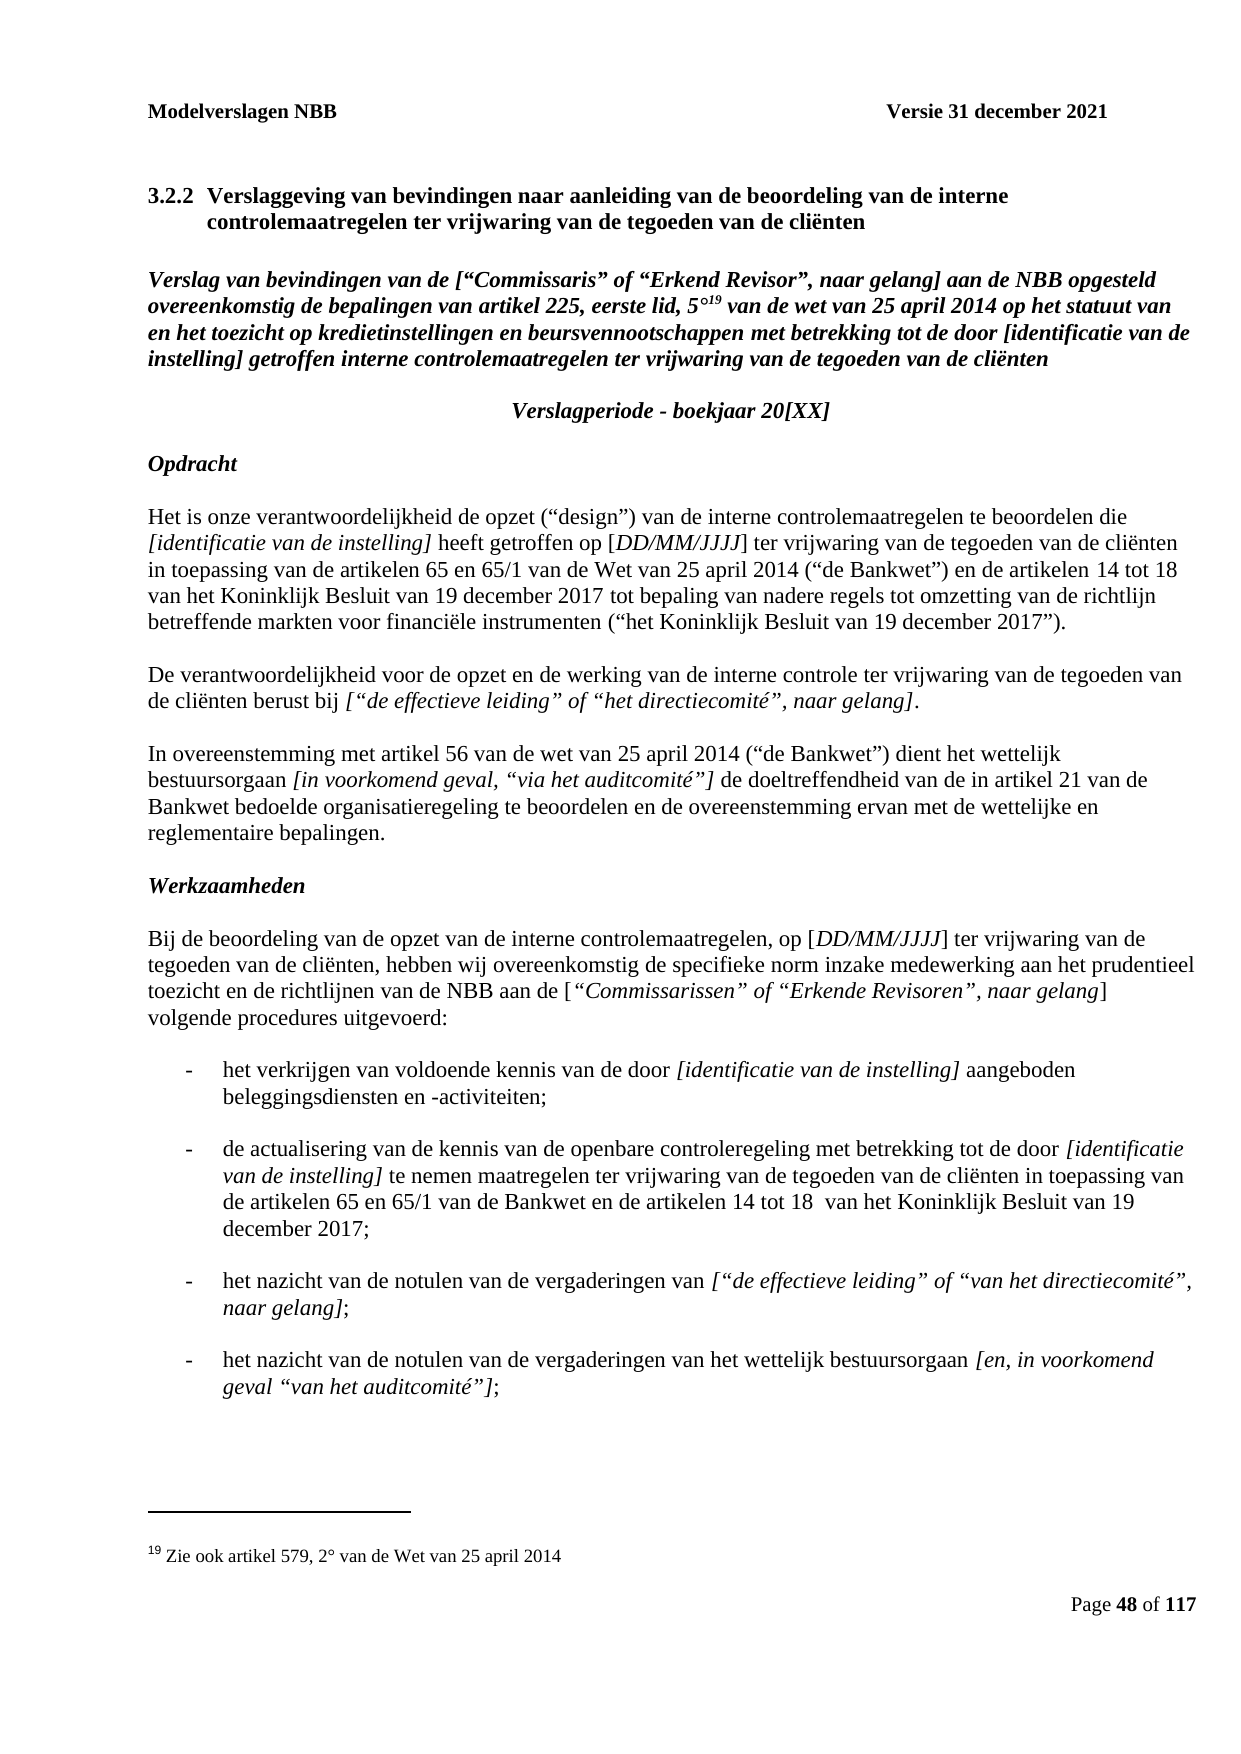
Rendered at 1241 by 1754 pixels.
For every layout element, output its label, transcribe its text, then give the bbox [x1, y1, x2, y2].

list het verkrijgen van voldoende kennis van de door [identificatie van de instelling] aangeboden beleggingsdiensten en -activiteiten; [185, 1056, 1196, 1109]
text De verantwoordelijkheid voor de opzet en de werking van de interne controle ter vrijwaring van de tegoeden van de cliënten berust bij [“de effectieve leiding” of “het directiecomité”, naar gelang]. [148, 661, 1196, 714]
text Verslagperiode - boekjaar 20[XX] [148, 398, 1196, 424]
list het nazicht van de notulen van de vergaderingen van [“de effectieve leiding” of “van het directiecomité”, naar gelang]; [185, 1267, 1196, 1320]
text Bij de beoordeling van de opzet van de interne controlemaatregelen, op [DD/MM/JJJJ] ter vrijwaring van de tegoeden van de cliënten, hebben wij overeenkomstig de specifieke norm inzake medewerking aan het prudentieel toezicht en de richtlijnen van de NBB aan de [“Commissarissen” of “Erkende Revisoren”, naar gelang] volgende procedures uitgevoerd: [148, 925, 1196, 1030]
list het nazicht van de notulen van de vergaderingen van het wettelijk bestuursorgaan [en, in voorkomend geval “van het auditcomité”]; [185, 1346, 1196, 1399]
text Opdracht [148, 450, 1196, 477]
text In overeenstemming met artikel 56 van de wet van 25 april 2014 (“de Bankwet”) dient het wettelijk bestuursorgaan [in voorkomend geval, “via het auditcomité”] de doeltreffendheid van de in artikel 21 van de Bankwet bedoelde organisatieregeling te beoordelen en de overeenstemming ervan met de wettelijke en reglementaire bepalingen. [148, 740, 1196, 846]
list de actualisering van de kennis van de openbare controleregeling met betrekking tot de door [identificatie van de instelling] te nemen maatregelen ter vrijwaring van de tegoeden van de cliënten in toepassing van de artikelen 65 en 65/1 van de Bankwet en de artikelen 14 tot 18 van het Koninklijk Besluit van 19 december 2017; [185, 1136, 1196, 1241]
text Het is onze verantwoordelijkheid de opzet (“design”) van de interne controlemaatregelen te beoordelen die [identificatie van de instelling] heeft getroffen op [DD/MM/JJJJ] ter vrijwaring van de tegoeden van de cliënten in toepassing van de artikelen 65 en 65/1 van de Wet van 25 april 2014 (“de Bankwet”) en de artikelen 14 tot 18 van het Koninklijk Besluit van 19 december 2017 tot bepaling van nadere regels tot omzetting van de richtlijn betreffende markten voor financiële instrumenten (“het Koninklijk Besluit van 19 december 2017”). [148, 503, 1196, 635]
subtitle Verslaggeving van bevindingen naar aanleiding van de beoordeling van de interne controlemaatregelen ter vrijwaring van de tegoeden van de cliënten [148, 182, 1196, 266]
text Werkzaamheden [148, 872, 1196, 898]
text Verslag van bevindingen van de [“Commissaris” of “Erkend Revisor”, naar gelang] aan de NBB opgesteld overeenkomstig de bepalingen van artikel 225, eerste lid, 5° van de wet van 25 april 2014 op het statuut van en het toezicht op kredietinstellingen en beursvennootschappen met betrekking tot de door [identificatie van de instelling] getroffen interne controlemaatregelen ter vrijwaring van de tegoeden van de cliënten [148, 266, 1196, 371]
